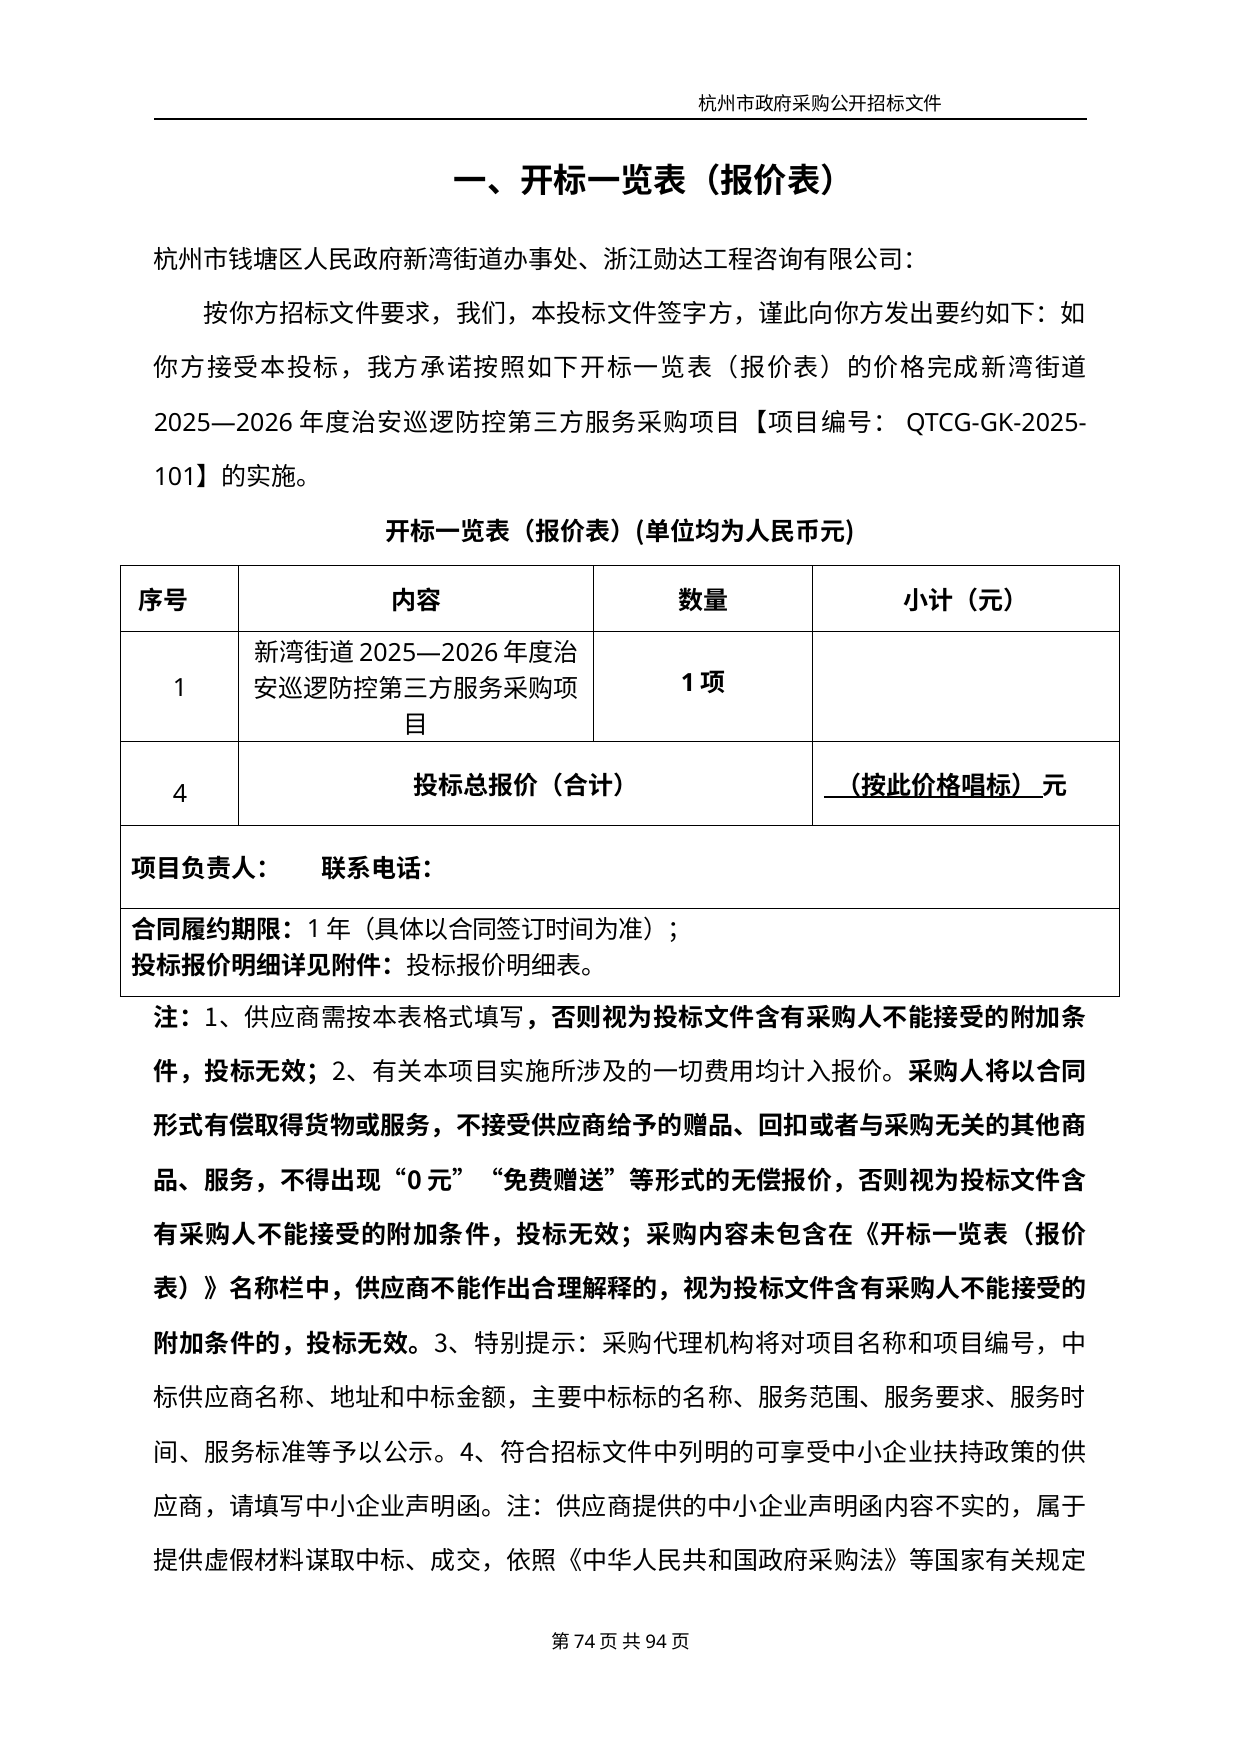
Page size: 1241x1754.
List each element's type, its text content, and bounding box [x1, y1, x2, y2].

table_cell 1 [121, 632, 238, 741]
table_cell 投标总报价（合计） [239, 742, 812, 824]
table_cell 项目负责人： 联系电话： [121, 826, 1119, 908]
table_cell [813, 632, 1119, 741]
text 一、开标一览表（报价表） [153, 154, 1087, 202]
table_header 数量 [594, 566, 812, 631]
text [153, 997, 1087, 1577]
table_cell 4 [121, 742, 238, 824]
table_header 序号 [121, 566, 238, 631]
table_header 小计（元） [813, 566, 1119, 631]
text 按你方招标文件要求，我们，本投标文件签字方，谨此向你方发出要约如下：如你方接受本投标，我方承诺按照如下开标一览表（报价表）的价格完成新湾街道2025—2026年度治安巡逻防控第三方服务采购项目【项目编号： QTCG-GK-2025-101】的实施。 [153, 293, 1087, 493]
table_cell 1项 [594, 632, 812, 741]
table_cell 新湾街道2025—2026年度治安巡逻防控第三方服务采购项目 [239, 632, 593, 741]
text 杭州市钱塘区人民政府新湾街道办事处、浙江勋达工程咨询有限公司： [153, 239, 1087, 275]
table_cell 合同履约期限：1年（具体以合同签订时间为准）； 投标报价明细详见附件：投标报价明细表。 [121, 909, 1119, 996]
table_header 内容 [239, 566, 593, 631]
text 开标一览表（报价表）(单位均为人民币元) [153, 511, 1087, 547]
table_cell （按此价格唱标） 元 [813, 742, 1119, 824]
